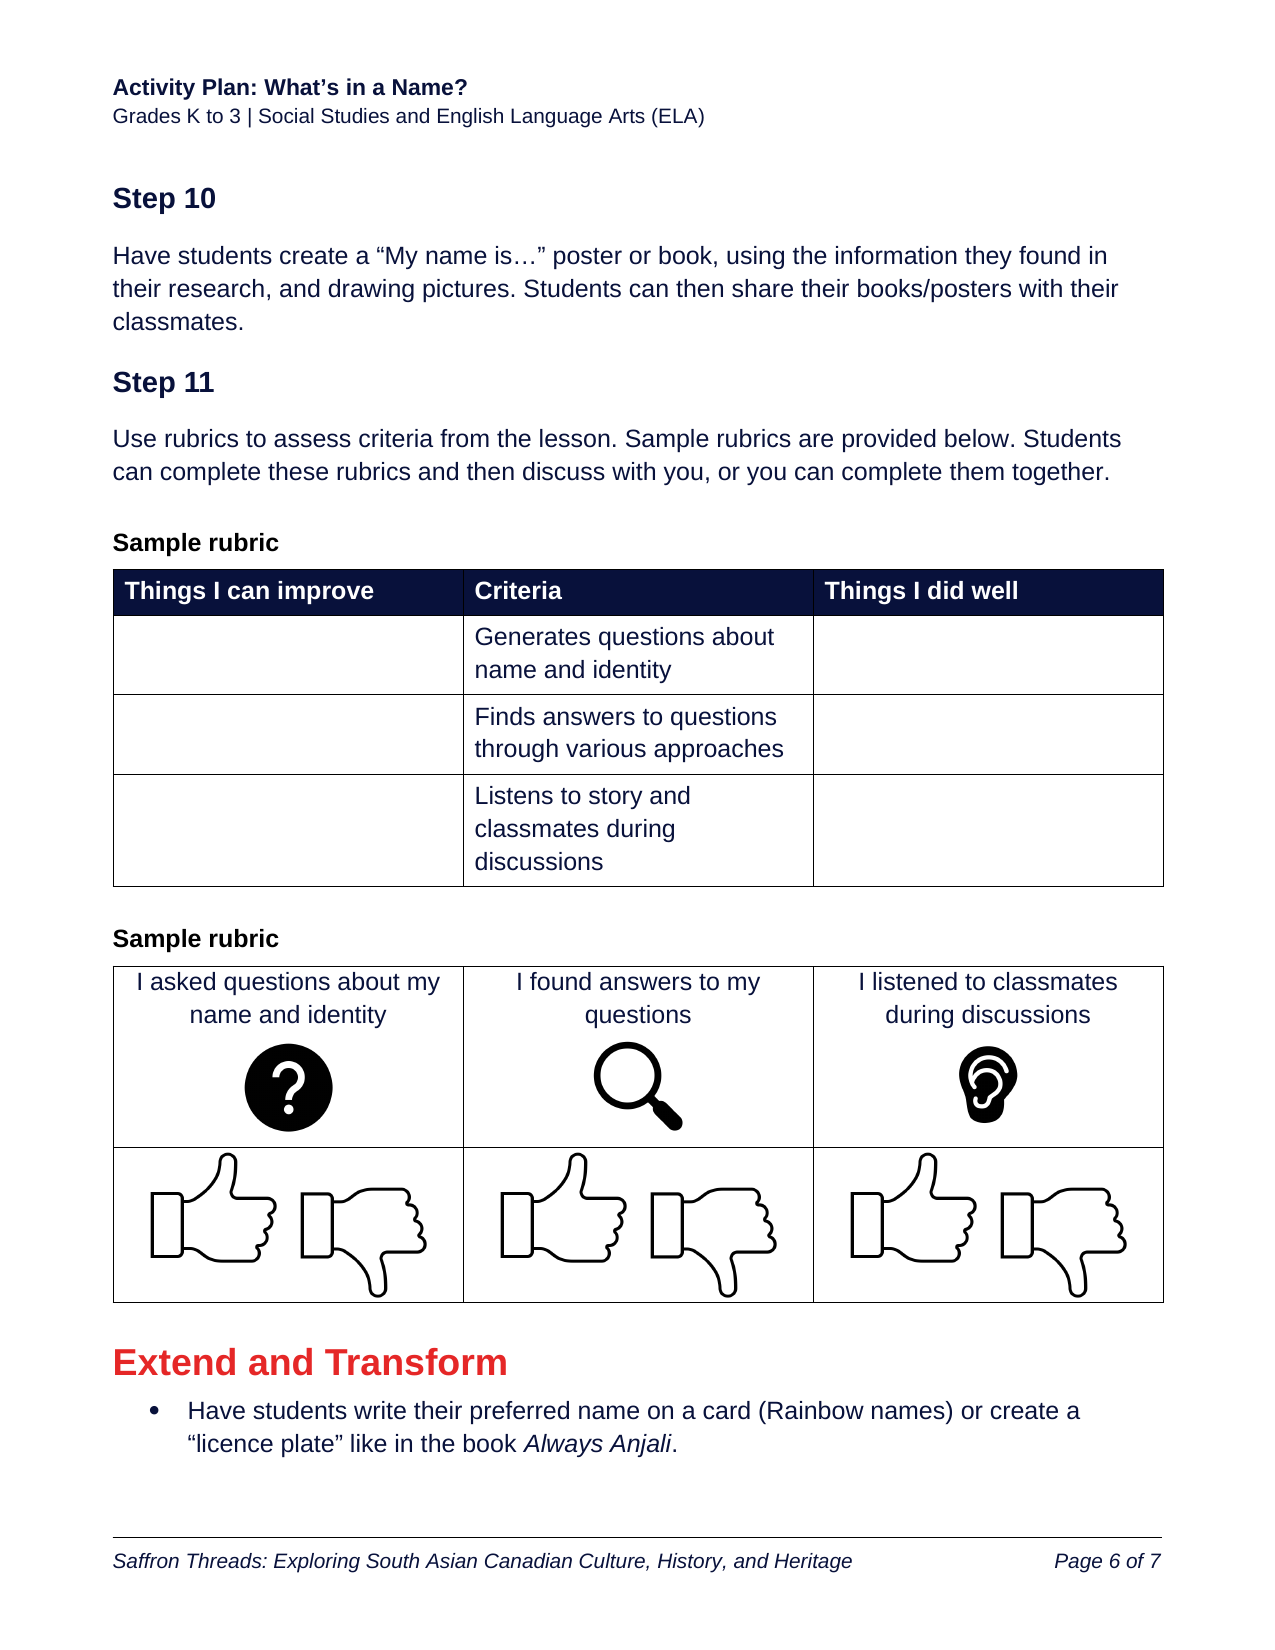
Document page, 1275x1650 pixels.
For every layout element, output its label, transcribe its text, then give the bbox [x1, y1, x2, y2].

table_header Criteria [464, 570, 813, 615]
table_header I listened to classmates during discussions [814, 967, 1163, 1147]
table_header Things I can improve [114, 570, 463, 615]
subtitle Sample rubric [112, 924, 1162, 953]
table_cell [114, 695, 463, 773]
table_cell [114, 616, 463, 694]
picture [936, 1032, 1040, 1136]
table_header I found answers to my questions [464, 967, 813, 1147]
table_cell [114, 1148, 463, 1302]
picture [233, 1032, 343, 1143]
subtitle Sample rubric [112, 528, 1162, 557]
picture [138, 1147, 439, 1298]
list Have students write their preferred name on a card (Rainbow names) or create a “licence plate” like in the book Always Anjali. [150, 1396, 1162, 1458]
subtitle Extend and Transform [112, 1341, 1162, 1384]
table_cell [814, 1148, 1163, 1302]
table_cell [114, 775, 463, 886]
table_cell Listens to story and classmates during discussions [464, 775, 813, 886]
table_cell [814, 616, 1163, 694]
text Have students create a “My name is…” poster or book, using the information they found in their research, and drawing pictures. Students can then share their books/posters with their classmates. [112, 241, 1162, 336]
table_cell [814, 695, 1163, 773]
table_header I asked questions about my name and identity [114, 967, 463, 1147]
picture [838, 1147, 1139, 1298]
table_cell [464, 1148, 813, 1302]
table_header Things I did well [814, 570, 1163, 615]
picture [488, 1147, 789, 1298]
table_cell [814, 775, 1163, 886]
table_cell Finds answers to questions through various approaches [464, 695, 813, 773]
text Use rubrics to assess criteria from the lesson. Sample rubrics are provided below. Students can complete these rubrics and then discuss with you, or you can complete them together. [112, 424, 1162, 486]
picture [584, 1032, 692, 1140]
table_cell Generates questions about name and identity [464, 616, 813, 694]
